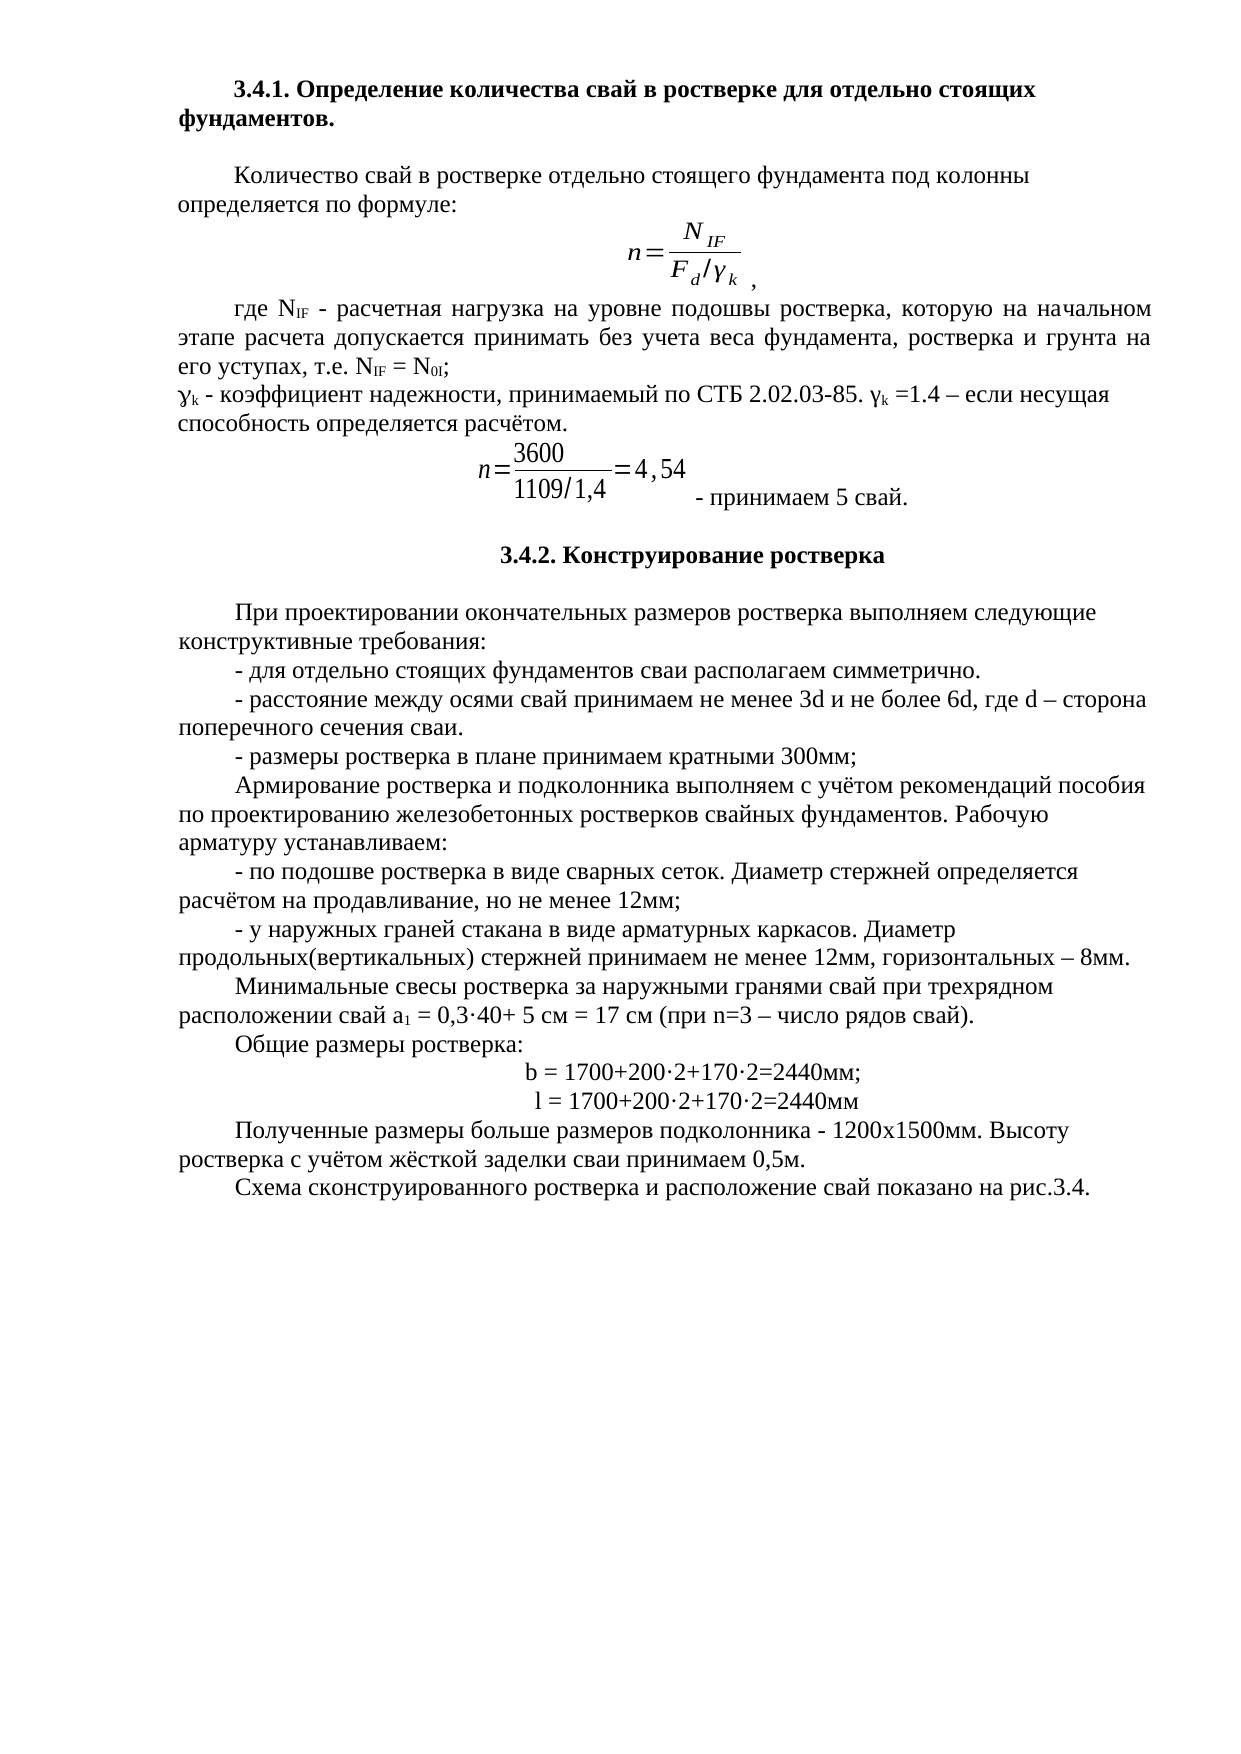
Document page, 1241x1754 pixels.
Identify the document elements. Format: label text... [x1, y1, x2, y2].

text , [177, 218, 1151, 293]
text - у наружных граней стакана в виде арматурных каркасов. Диаметр продольных(вертикальных) стержней принимаем не менее 12мм, горизонтальных – 8мм. [178, 914, 1152, 971]
subtitle 3.4.2. Конструирование ростверка [177, 540, 1152, 569]
text Схема сконструированного ростверка и расположение свай показано на рис.3.4. [178, 1172, 1152, 1201]
text - размеры ростверка в плане принимаем кратными 300мм; [178, 741, 1152, 770]
text - по подошве ростверка в виде сварных сеток. Диаметр стержней определяется расчётом на продавливание, но не менее 12мм; [178, 856, 1152, 914]
text - принимаем 5 свай. [178, 437, 1152, 511]
text Армирование ростверка и подколонника выполняем с учётом рекомендаций пособия по проектированию железобетонных ростверков свайных фундаментов. Рабочую арматуру устанавливаем: [178, 770, 1152, 856]
text Общие размеры ростверка: [178, 1029, 1152, 1057]
text где NIF - расчетная нагрузка на уровне подошвы ростверка, которую на начальном этапе расчета допускается принимать без учета веса фундамента, ростверка и грунта на его уступах, т.е. NIF = N0I; [178, 293, 1152, 379]
text Минимальные свесы ростверка за наружными гранями свай при трехрядном расположении свай a1 = 0,3·40+ = (при n=3 – число рядов свай). [178, 971, 1152, 1029]
text способность определяется расчётом. [177, 408, 1152, 437]
text l = 1700+200·2+170·2=2440мм [178, 1086, 1152, 1115]
text Количество свай в ростверке отдельно стоящего фундамента под колонны определяется по формуле: [177, 160, 1152, 218]
text При проектировании окончательных размеров ростверка выполняем следующие конструктивные требования: [178, 597, 1152, 655]
text b = 1700+200·2+170·2=2440мм; [178, 1057, 1152, 1086]
text Полученные размеры больше размеров подколонника - 1200x1500мм. Высоту ростверка с учётом жёсткой заделки сваи принимаем 0,5м. [178, 1115, 1152, 1172]
text k - коэффициент надежности, принимаемый по СТБ 2.02.03-85. γk =1.4 – если несущая [177, 379, 1152, 408]
text - расстояние между осями свай принимаем не менее 3d и не более 6d, где d – сторона поперечного сечения сваи. [178, 684, 1152, 741]
text 3.4.1. Определение количества свай в ростверке для отдельно стоящих фундаментов. [178, 74, 1152, 131]
text - для отдельно стоящих фундаментов сваи располагаем симметрично. [178, 655, 1152, 684]
